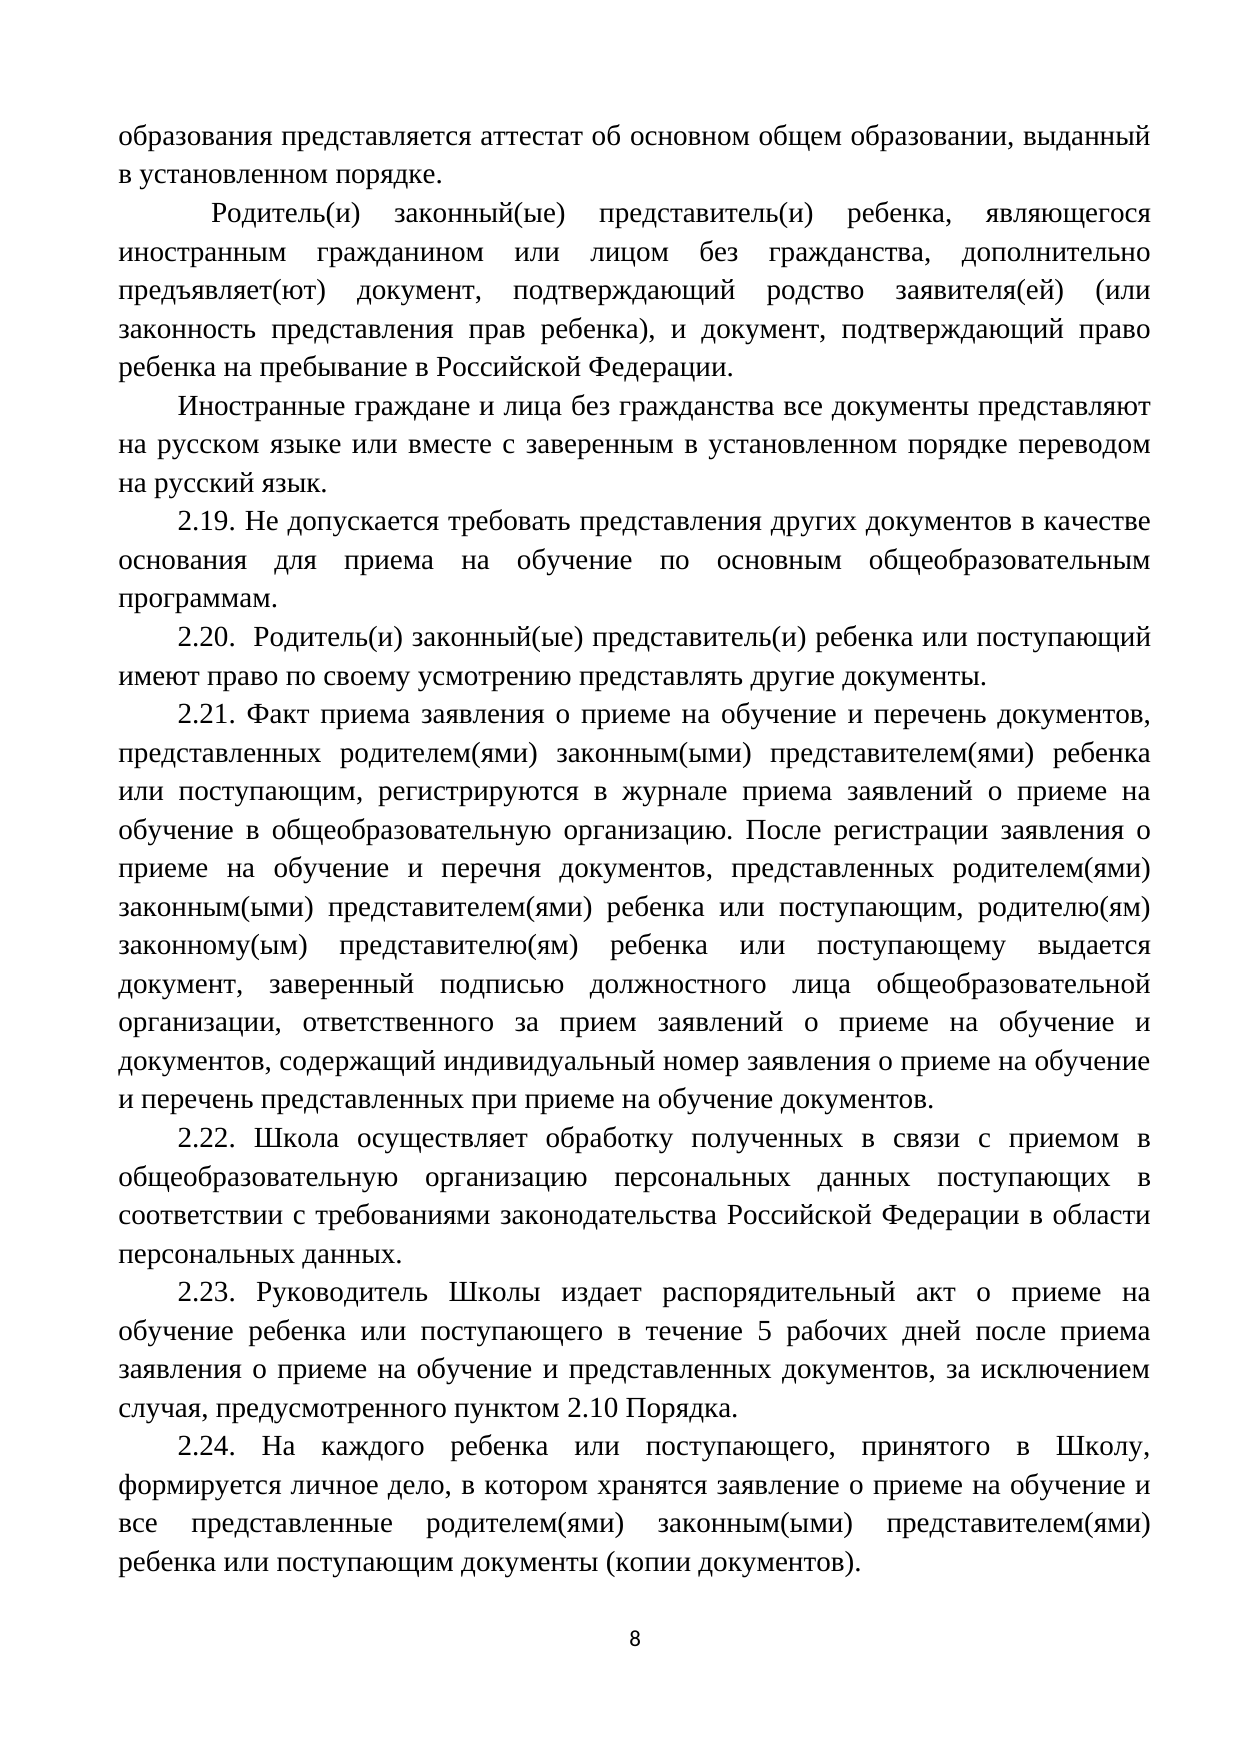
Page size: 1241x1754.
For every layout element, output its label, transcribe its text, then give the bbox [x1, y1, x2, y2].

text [118, 118, 1152, 190]
text 2.21. Факт приема заявления о приеме на обучение и перечень документов, представленных родителем(ями) законным(ыми) представителем(ями) ребенка или поступающим, регистрируются в журнале приема заявлений о приеме на обучение в общеобразовательную организацию. После регистрации заявления о приеме на обучение и перечня документов, представленных родителем(ями) законным(ыми) представителем(ями) ребенка или поступающим, родителю(ям) законному(ым) представителю(ям) ребенка или поступающему выдается документ, заверенный подписью должностного лица общеобразовательной организации, ответственного за прием заявлений о приеме на обучение и документов, содержащий индивидуальный номер заявления о приеме на обучение и перечень представленных при приеме на обучение документов. [118, 696, 1152, 1115]
text Иностранные граждане и лица без гражданства все документы представляют на русском языке или вместе с заверенным в установленном порядке переводом на русский язык. [118, 388, 1152, 498]
text 2.19. Не допускается требовать представления других документов в качестве основания для приема на обучение по основным общеобразовательным программам. [118, 503, 1152, 614]
text 2.20. Родитель(и) законный(ые) представитель(и) ребенка или поступающий имеют право по своему усмотрению представлять другие документы. [118, 619, 1152, 691]
text 2.23. Руководитель Школы издает распорядительный акт о приеме на обучение ребенка или поступающего в течение 5 рабочих дней после приема заявления о приеме на обучение и представленных документов, за исключением случая, предусмотренного пунктом 2.10 Порядка. [118, 1274, 1152, 1423]
text 2.22. Школа осуществляет обработку полученных в связи с приемом в общеобразовательную организацию персональных данных поступающих в соответствии с требованиями законодательства Российской Федерации в области персональных данных. [118, 1120, 1152, 1269]
text Родитель(и) законный(ые) представитель(и) ребенка, являющегося иностранным гражданином или лицом без гражданства, дополнительно предъявляет(ют) документ, подтверждающий родство заявителя(ей) (или законность представления прав ребенка), и документ, подтверждающий право ребенка на пребывание в Российской Федерации. [118, 195, 1152, 383]
text 2.24. На каждого ребенка или поступающего, принятого в Школу, формируется личное дело, в котором хранятся заявление о приеме на обучение и все представленные родителем(ями) законным(ыми) представителем(ями) ребенка или поступающим документы (копии документов). [118, 1428, 1152, 1578]
